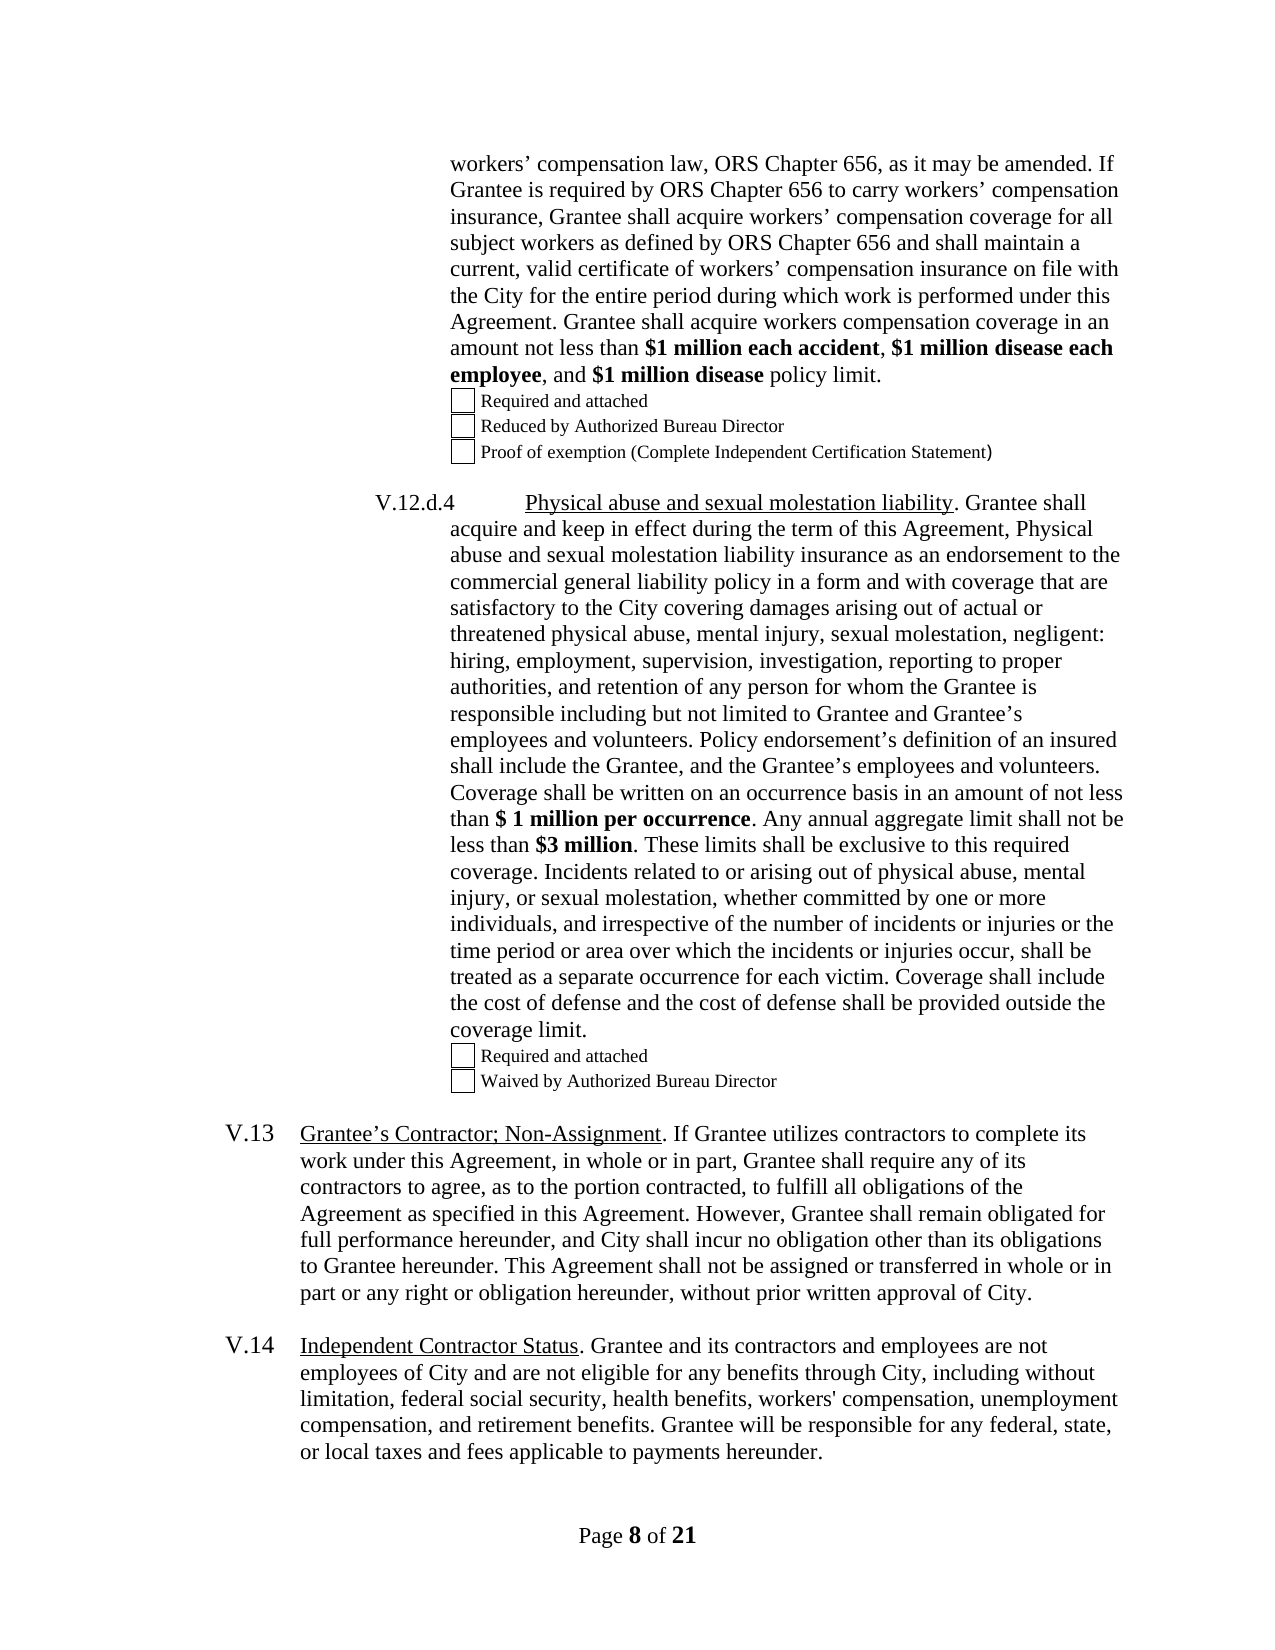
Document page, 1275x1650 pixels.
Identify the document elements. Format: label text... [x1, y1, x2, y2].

text Required and attached [450, 387, 1125, 413]
list Physical abuse and sexual molestation liability. Grantee shall acquire and keep in effect during the term of this Agreement, Physical abuse and sexual molestation liability insurance as an endorsement to the commercial general liability policy in a form and with coverage that are satisfactory to the City covering damages arising out of actual or threatened physical abuse, mental injury, sexual molestation, negligent: hiring, employment, supervision, investigation, reporting to proper authorities, and retention of any person for whom the Grantee is responsible including but not limited to Grantee and Grantee’s employees and volunteers. Policy endorsement’s definition of an insured shall include the Grantee, and the Grantee’s employees and volunteers. Coverage shall be written on an occurrence basis in an amount of not less than $ 1 million per occurrence. Any annual aggregate limit shall not be less than $3 million. These limits shall be exclusive to this required coverage. Incidents related to or arising out of physical abuse, mental injury, or sexual molestation, whether committed by one or more individuals, and irrespective of the number of incidents or injuries or the time period or area over which the incidents or injuries occur, shall be treated as a separate occurrence for each victim. Coverage shall include the cost of defense and the cost of defense shall be provided outside the coverage limit. [375, 489, 1125, 1042]
list Independent Contractor Status. Grantee and its contractors and employees are not employees of City and are not eligible for any benefits through City, including without limitation, federal social security, health benefits, workers' compensation, unemployment compensation, and retirement benefits. Grantee will be responsible for any federal, state, or local taxes and fees applicable to payments hereunder. [225, 1330, 1125, 1464]
text Required and attached [450, 1042, 1125, 1068]
text Proof of exemption (Complete Independent Certification Statement) [450, 438, 1125, 464]
text Waived by Authorized Bureau Director [450, 1068, 1125, 1093]
text Reduced by Authorized Bureau Director [450, 413, 1125, 438]
list Grantee’s Contractor; Non-Assignment. If Grantee utilizes contractors to complete its work under this Agreement, in whole or in part, Grantee shall require any of its contractors to agree, as to the portion contracted, to fulfill all obligations of the Agreement as specified in this Agreement. However, Grantee shall remain obligated for full performance hereunder, and City shall incur no obligation other than its obligations to Grantee hereunder. This Agreement shall not be assigned or transferred in whole or in part or any right or obligation hereunder, without prior written approval of City. [225, 1118, 1125, 1305]
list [375, 150, 1125, 387]
